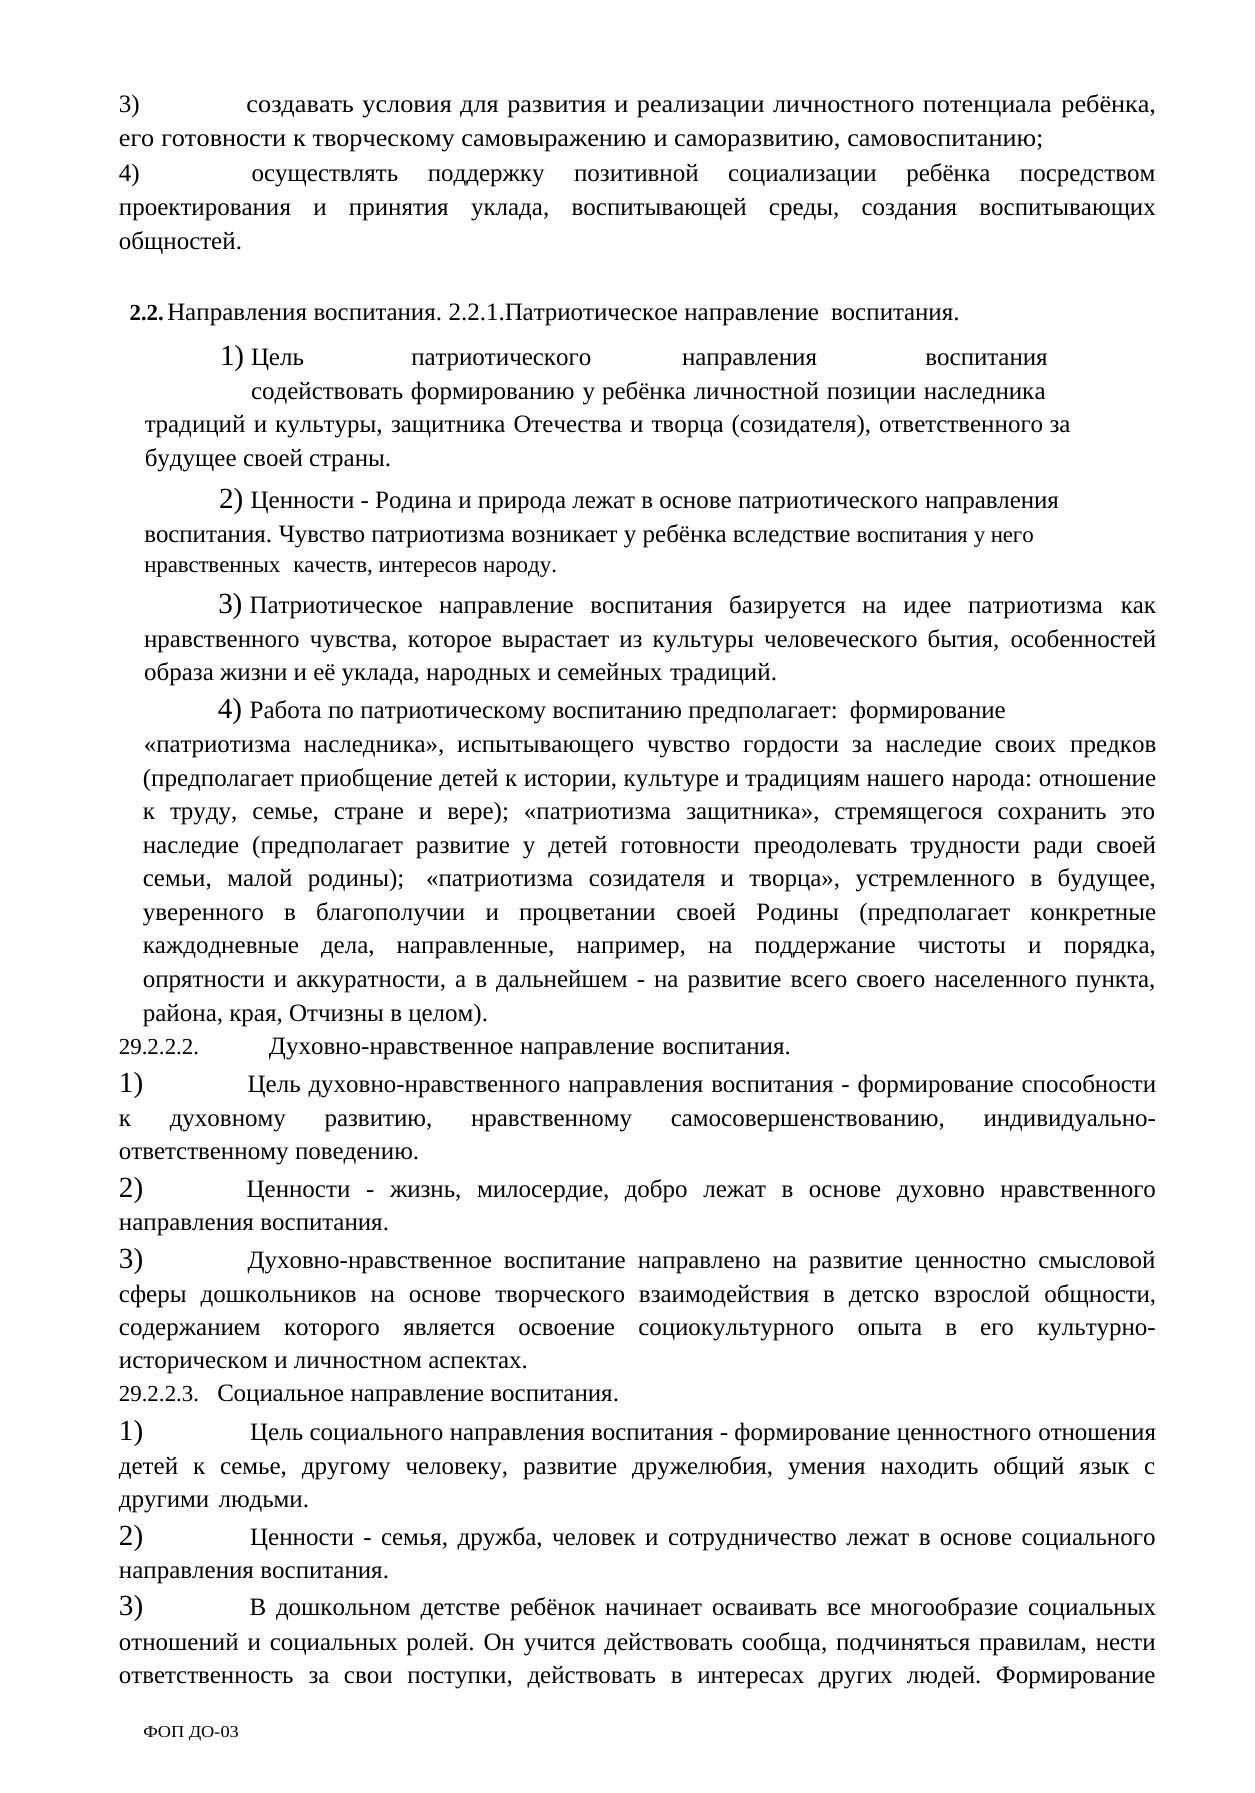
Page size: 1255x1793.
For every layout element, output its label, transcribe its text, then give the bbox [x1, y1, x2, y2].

list осуществлять поддержку позитивной социализации ребёнка посредством проектирования и принятия уклада, воспитывающей среды, создания воспитывающих общностей. [119, 158, 1156, 254]
list Цель духовно-нравственного направления воспитания - формирование способности к духовному развитию, нравственному самосовершенствованию, индивидуально-ответственному поведению. [119, 1066, 1156, 1165]
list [119, 1588, 1156, 1689]
list Патриотическое направление воспитания базируется на идее патриотизма как нравственного чувства, которое вырастает из культуры человеческого бытия, особенностей образа жизни и её уклада, народных и семейных традиций. [144, 586, 1156, 686]
list Ценности - жизнь, милосердие, добро лежат в основе духовно­ нравственного направления воспитания. [119, 1170, 1156, 1236]
text «патриотизма наследника», испытывающего чувство гордости за наследие своих предков (предполагает приобщение детей к истории, культуре и традициям нашего народа: отношение к труду, семье, стране и вере); «патриотизма защитника», стремящегося сохранить это наследие (предполагает развитие у детей готовности преодолевать трудности ради своей семьи, малой родины); «патриотизма созидателя и творца», устремленного в будущее, уверенного в благополучии и процветании своей Родины (предполагает конкретные каждодневные дела, направленные, например, на поддержание чистоты и порядка, опрятности и аккуратности, а в дальнейшем - на развитие всего своего населенного пункта, района, края, Отчизны в целом). [143, 729, 1156, 1026]
list Цель социального направления воспитания - формирование ценностного отношения детей к семье, другому человеку, развитие дружелюбия, умения находить общий язык с другими людьми. [119, 1413, 1156, 1513]
list Ценности - Родина и природа лежат в основе патриотического направления воспитания. Чувство патриотизма возникает у ребёнка вследствие воспитания у него нравственных качеств, интересов народу. [144, 482, 1156, 577]
list Направления воспитания. 2.2.1.Патриотическое направление воспитания. [129, 297, 1152, 326]
text традиций и культуры, защитника Отечества и творца (созидателя), ответственного за будущее своей страны. [144, 409, 1156, 472]
list Ценности - семья, дружба, человек и сотрудничество лежат в основе социального направления воспитания. [119, 1518, 1156, 1583]
list Духовно-нравственное воспитание направлено на развитие ценностно­ смысловой сферы дошкольников на основе творческого взаимодействия в детско­ взрослой общности, содержанием которого является освоение социокультурного опыта в его культурно-историческом и личностном аспектах. [119, 1241, 1156, 1373]
list Работа по патриотическому воспитанию предполагает: формирование [218, 691, 1156, 724]
list Цель патриотического направления воспитания содействовать формированию у ребёнка личностной позиции наследника [220, 338, 1156, 404]
list Социальное направление воспитания. [119, 1378, 1156, 1407]
list Духовно-нравственное направление воспитания. [119, 1031, 1152, 1060]
list создавать условия для развития и реализации личностного потенциала ребёнка, его готовности к творческому самовыражению и саморазвитию, самовоспитанию; [119, 89, 1156, 152]
